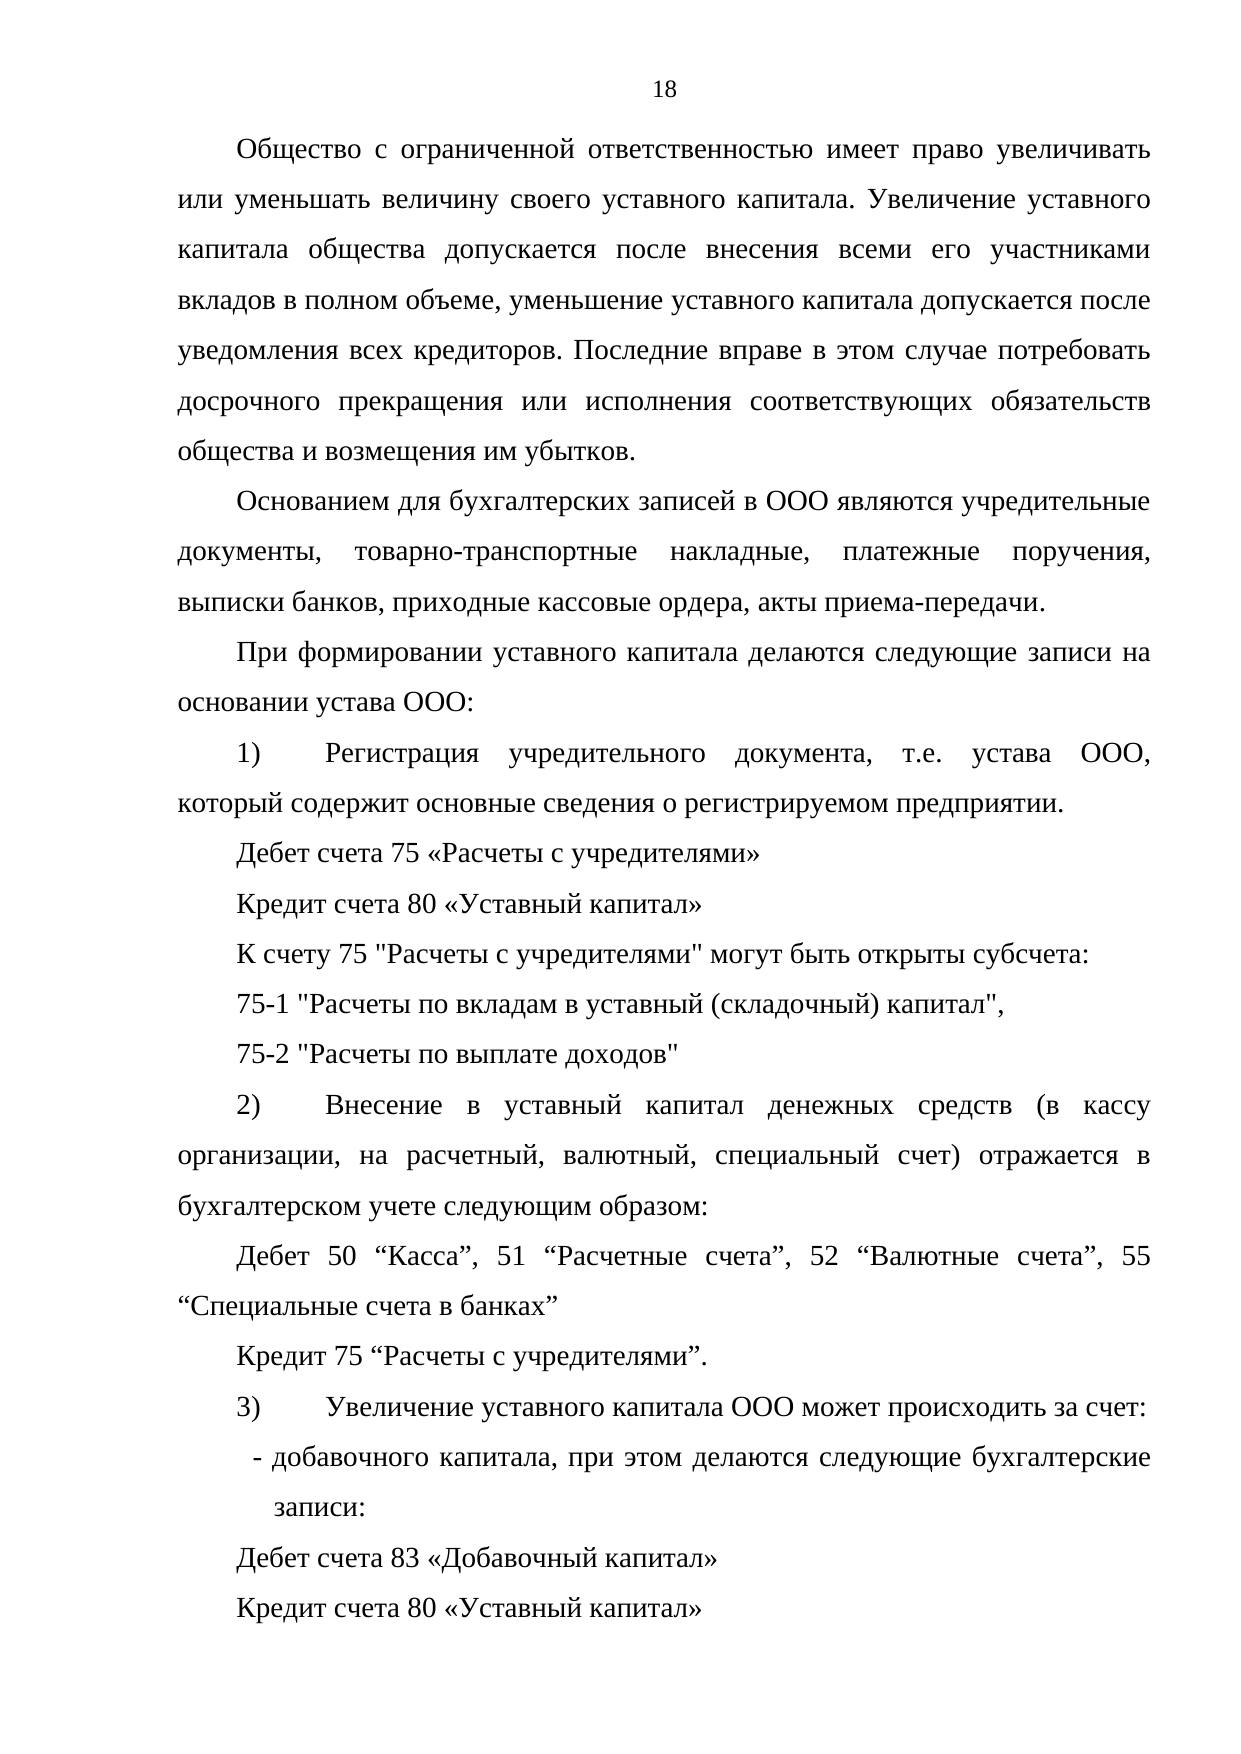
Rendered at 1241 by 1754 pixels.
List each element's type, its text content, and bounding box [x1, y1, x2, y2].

text К счету 75 "Расчеты с учредителями" могут быть открыты субсчета: [177, 936, 1152, 969]
list Регистрация учредительного документа, т.е. устава ООО, который содержит основные сведения о регистрируемом предприятии. [177, 735, 1152, 819]
text Кредит 75 “Расчеты с учредителями”. [177, 1338, 1152, 1372]
list Внесение в уставный капитал денежных средств (в кассу организации, на расчетный, валютный, специальный счет) отражается в бухгалтерском учете следующим образом: [177, 1087, 1152, 1221]
text Общество с ограниченной ответственностью имеет право увеличивать или уменьшать величину своего уставного капитала. Увеличение уставного капитала общества допускается после внесения всеми его участниками вкладов в полном объеме, уменьшение уставного капитала допускается после уведомления всех кредиторов. Последние вправе в этом случае потребовать досрочного прекращения или исполнения соответствующих обязательств общества и возмещения им убытков. [177, 131, 1152, 466]
list Дебет счета 75 «Расчеты с учредителями» [177, 835, 1152, 869]
text Кредит счета 80 «Уставный капитал» [177, 1590, 1152, 1624]
text Дебет 50 “Касса”, 51 “Расчетные счета”, 52 “Валютные счета”, 55 “Специальные счета в банках” [177, 1238, 1152, 1322]
list Кредит счета 80 «Уставный капитал» [177, 886, 1152, 919]
text Дебет счета 83 «Добавочный капитал» [177, 1540, 1152, 1573]
list Увеличение уставного капитала ООО может происходить за счет: [177, 1389, 1152, 1422]
text 75-2 "Расчеты по выплате доходов" [177, 1037, 1152, 1070]
text Основанием для бухгалтерских записей в ООО являются учредительные документы, товарно-транспортные накладные, платежные поручения, выписки банков, приходные кассовые ордера, акты приема-передачи. [177, 483, 1152, 617]
text 75-1 "Расчеты по вкладам в уставный (складочный) капитал", [177, 986, 1152, 1020]
text При формировании уставного капитала делаются следующие записи на основании устава ООО: [177, 634, 1152, 718]
text - добавочного капитала, при этом делаются следующие бухгалтерские записи: [252, 1439, 1152, 1523]
